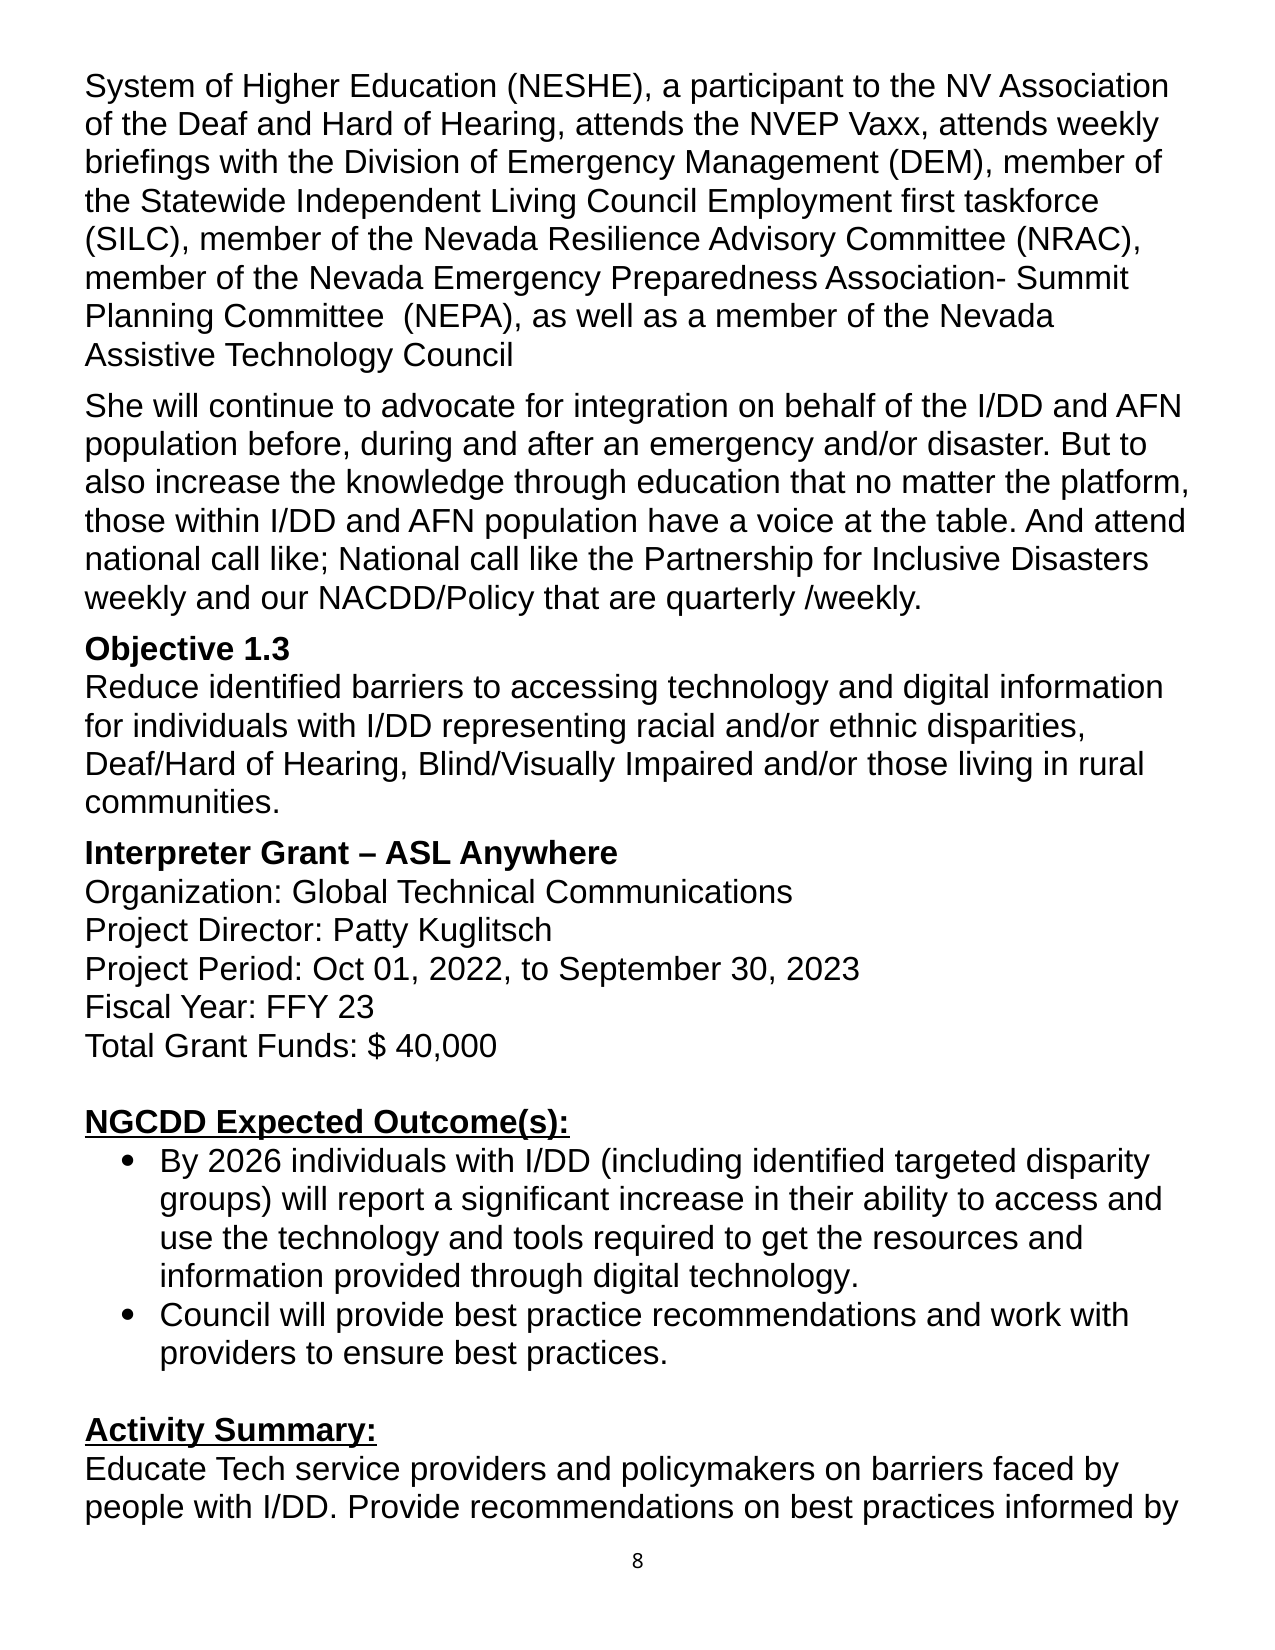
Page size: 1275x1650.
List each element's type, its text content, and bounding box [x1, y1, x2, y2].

list By 2026 individuals with I/DD (including identified targeted disparity groups) will report a significant increase in their ability to access and use the technology and tools required to get the resources and information provided through digital technology. [122, 1141, 1191, 1295]
text Organization: Global Technical Communications [84, 872, 1191, 910]
text Project Period: Oct 01, 2022, to September 30, 2023 [84, 949, 1191, 987]
text Total Grant Funds: $ 40,000 [84, 1026, 1191, 1064]
text Project Director: Patty Kuglitsch [84, 910, 1191, 949]
text Reduce identified barriers to accessing technology and digital information for individuals with I/DD representing racial and/or ethnic disparities, Deaf/Hard of Hearing, Blind/Visually Impaired and/or those living in rural communities. [84, 667, 1191, 821]
text Fiscal Year: FFY 23 [84, 987, 1191, 1026]
text She will continue to advocate for integration on behalf of the I/DD and AFN population before, during and after an emergency and/or disaster. But to also increase the knowledge through education that no matter the platform, those within I/DD and AFN population have a voice at the table. And attend national call like; National call like the Partnership for Inclusive Disasters weekly and our NACDD/Policy that are quarterly /weekly. [84, 386, 1191, 616]
text NGCDD Expected Outcome(s): [84, 1102, 1191, 1141]
subtitle Objective 1.3 [84, 629, 1191, 667]
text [84, 1449, 1191, 1526]
text Activity Summary: [84, 1410, 1191, 1449]
list Council will provide best practice recommendations and work with providers to ensure best practices. [122, 1295, 1191, 1372]
subtitle Interpreter Grant – ASL Anywhere [84, 833, 1191, 872]
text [84, 66, 1191, 373]
